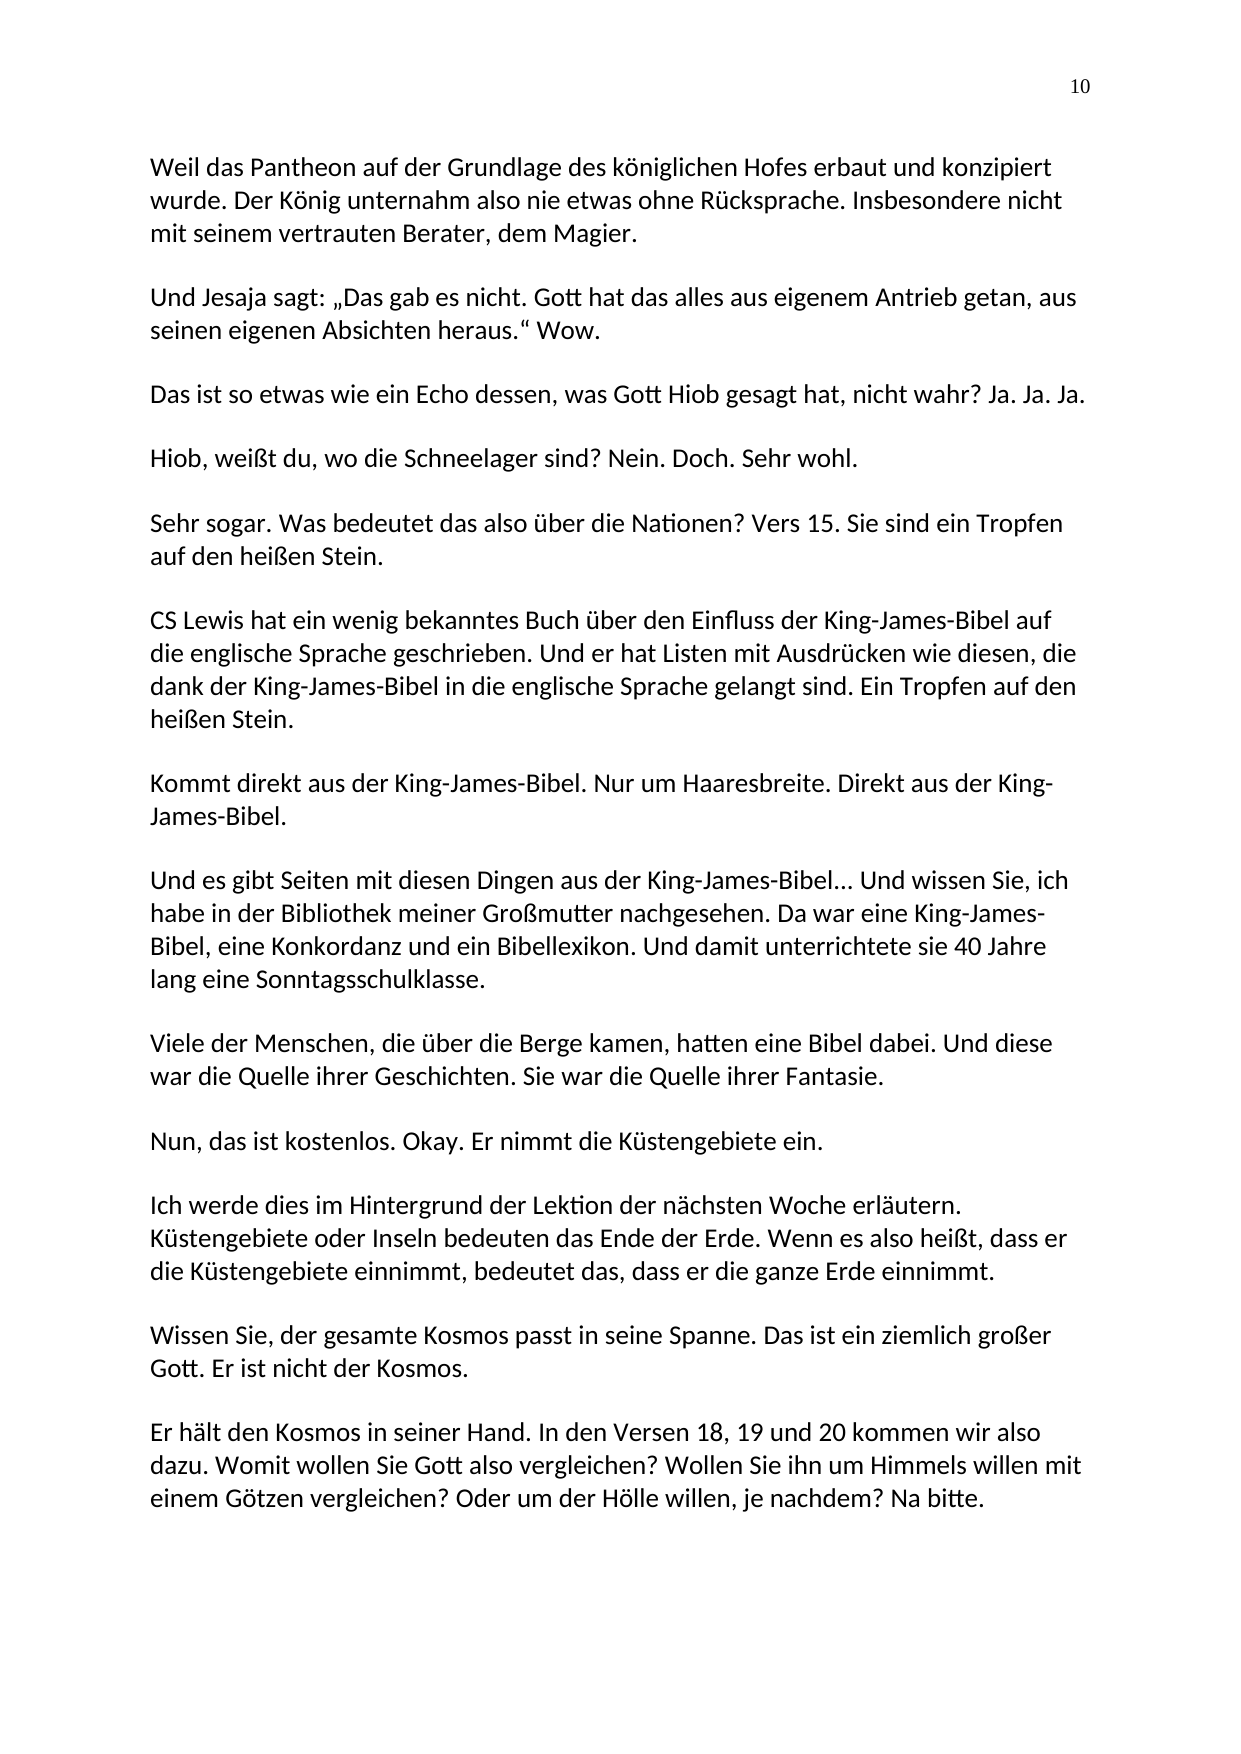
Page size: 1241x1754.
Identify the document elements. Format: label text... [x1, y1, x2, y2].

text Wissen Sie, der gesamte Kosmos passt in seine Spanne. Das ist ein ziemlich großer Gott. Er ist nicht der Kosmos. [150, 1318, 1090, 1384]
text CS Lewis hat ein wenig bekanntes Buch über den Einfluss der King-James-Bibel auf die englische Sprache geschrieben. Und er hat Listen mit Ausdrücken wie diesen, die dank der King-James-Bibel in die englische Sprache gelangt sind. Ein Tropfen auf den heißen Stein. [150, 603, 1090, 735]
text Weil das Pantheon auf der Grundlage des königlichen Hofes erbaut und konzipiert wurde. Der König unternahm also nie etwas ohne Rücksprache. Insbesondere nicht mit seinem vertrauten Berater, dem Magier. [150, 150, 1090, 249]
text Ich werde dies im Hintergrund der Lektion der nächsten Woche erläutern. Küstengebiete oder Inseln bedeuten das Ende der Erde. Wenn es also heißt, dass er die Küstengebiete einnimmt, bedeutet das, dass er die ganze Erde einnimmt. [150, 1188, 1090, 1287]
text Er hält den Kosmos in seiner Hand. In den Versen 18, 19 und 20 kommen wir also dazu. Womit wollen Sie Gott also vergleichen? Wollen Sie ihn um Himmels willen mit einem Götzen vergleichen? Oder um der Hölle willen, je nachdem? Na bitte. [150, 1415, 1090, 1514]
text Nun, das ist kostenlos. Okay. Er nimmt die Küstengebiete ein. [150, 1124, 1090, 1157]
text Sehr sogar. Was bedeutet das also über die Nationen? Vers 15. Sie sind ein Tropfen auf den heißen Stein. [150, 506, 1090, 572]
text Und Jesaja sagt: „Das gab es nicht. Gott hat das alles aus eigenem Antrieb getan, aus seinen eigenen Absichten heraus.“ Wow. [150, 280, 1090, 346]
text Hiob, weißt du, wo die Schneelager sind? Nein. Doch. Sehr wohl. [150, 442, 1090, 474]
text Das ist so etwas wie ein Echo dessen, was Gott Hiob gesagt hat, nicht wahr? Ja. Ja. Ja. [150, 377, 1090, 410]
text Viele der Menschen, die über die Berge kamen, hatten eine Bibel dabei. Und diese war die Quelle ihrer Geschichten. Sie war die Quelle ihrer Fantasie. [150, 1027, 1090, 1093]
text Und es gibt Seiten mit diesen Dingen aus der King-James-Bibel... Und wissen Sie, ich habe in der Bibliothek meiner Großmutter nachgesehen. Da war eine King-James-Bibel, eine Konkordanz und ein Bibellexikon. Und damit unterrichtete sie 40 Jahre lang eine Sonntagsschulklasse. [150, 863, 1090, 995]
text Kommt direkt aus der King-James-Bibel. Nur um Haaresbreite. Direkt aus der King-James-Bibel. [150, 766, 1090, 832]
